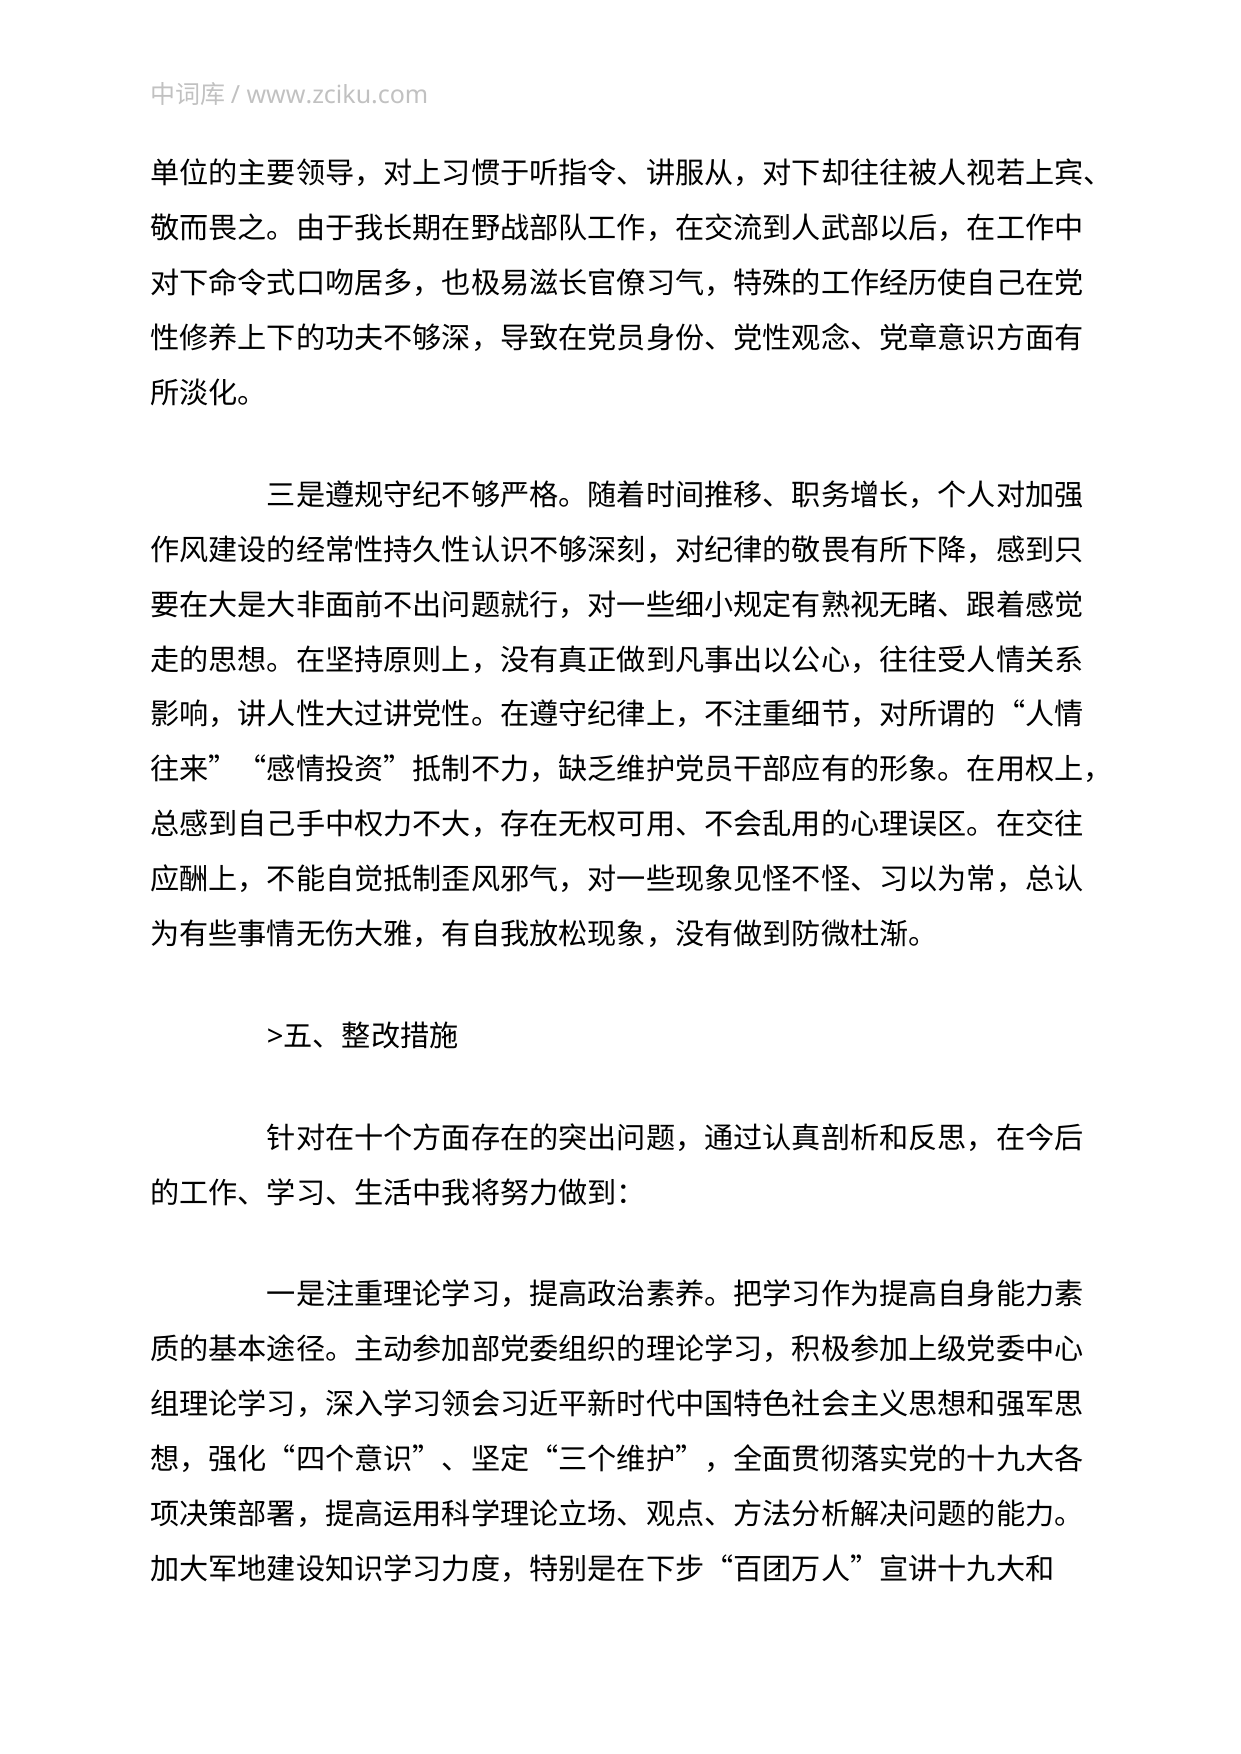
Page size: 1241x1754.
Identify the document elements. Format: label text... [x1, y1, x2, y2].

text >五、整改措施 [150, 1012, 1090, 1055]
text 三是遵规守纪不够严格。随着时间推移、职务增长，个人对加强作风建设的经常性持久性认识不够深刻，对纪律的敬畏有所下降，感到只要在大是大非面前不出问题就行，对一些细小规定有熟视无睹、跟着感觉走的思想。在坚持原则上，没有真正做到凡事出以公心，往往受人情关系影响，讲人性大过讲党性。在遵守纪律上，不注重细节，对所谓的“人情往来”“感情投资”抵制不力，缺乏维护党员干部应有的形象。在用权上，总感到自己手中权力不大，存在无权可用、不会乱用的心理误区。在交往应酬上，不能自觉抵制歪风邪气，对一些现象见怪不怪、习以为常，总认为有些事情无伤大雅，有自我放松现象，没有做到防微杜渐。 [150, 471, 1090, 953]
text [150, 1271, 1090, 1588]
text 针对在十个方面存在的突出问题，通过认真剖析和反思，在今后的工作、学习、生活中我将努力做到： [150, 1114, 1090, 1211]
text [150, 150, 1090, 412]
